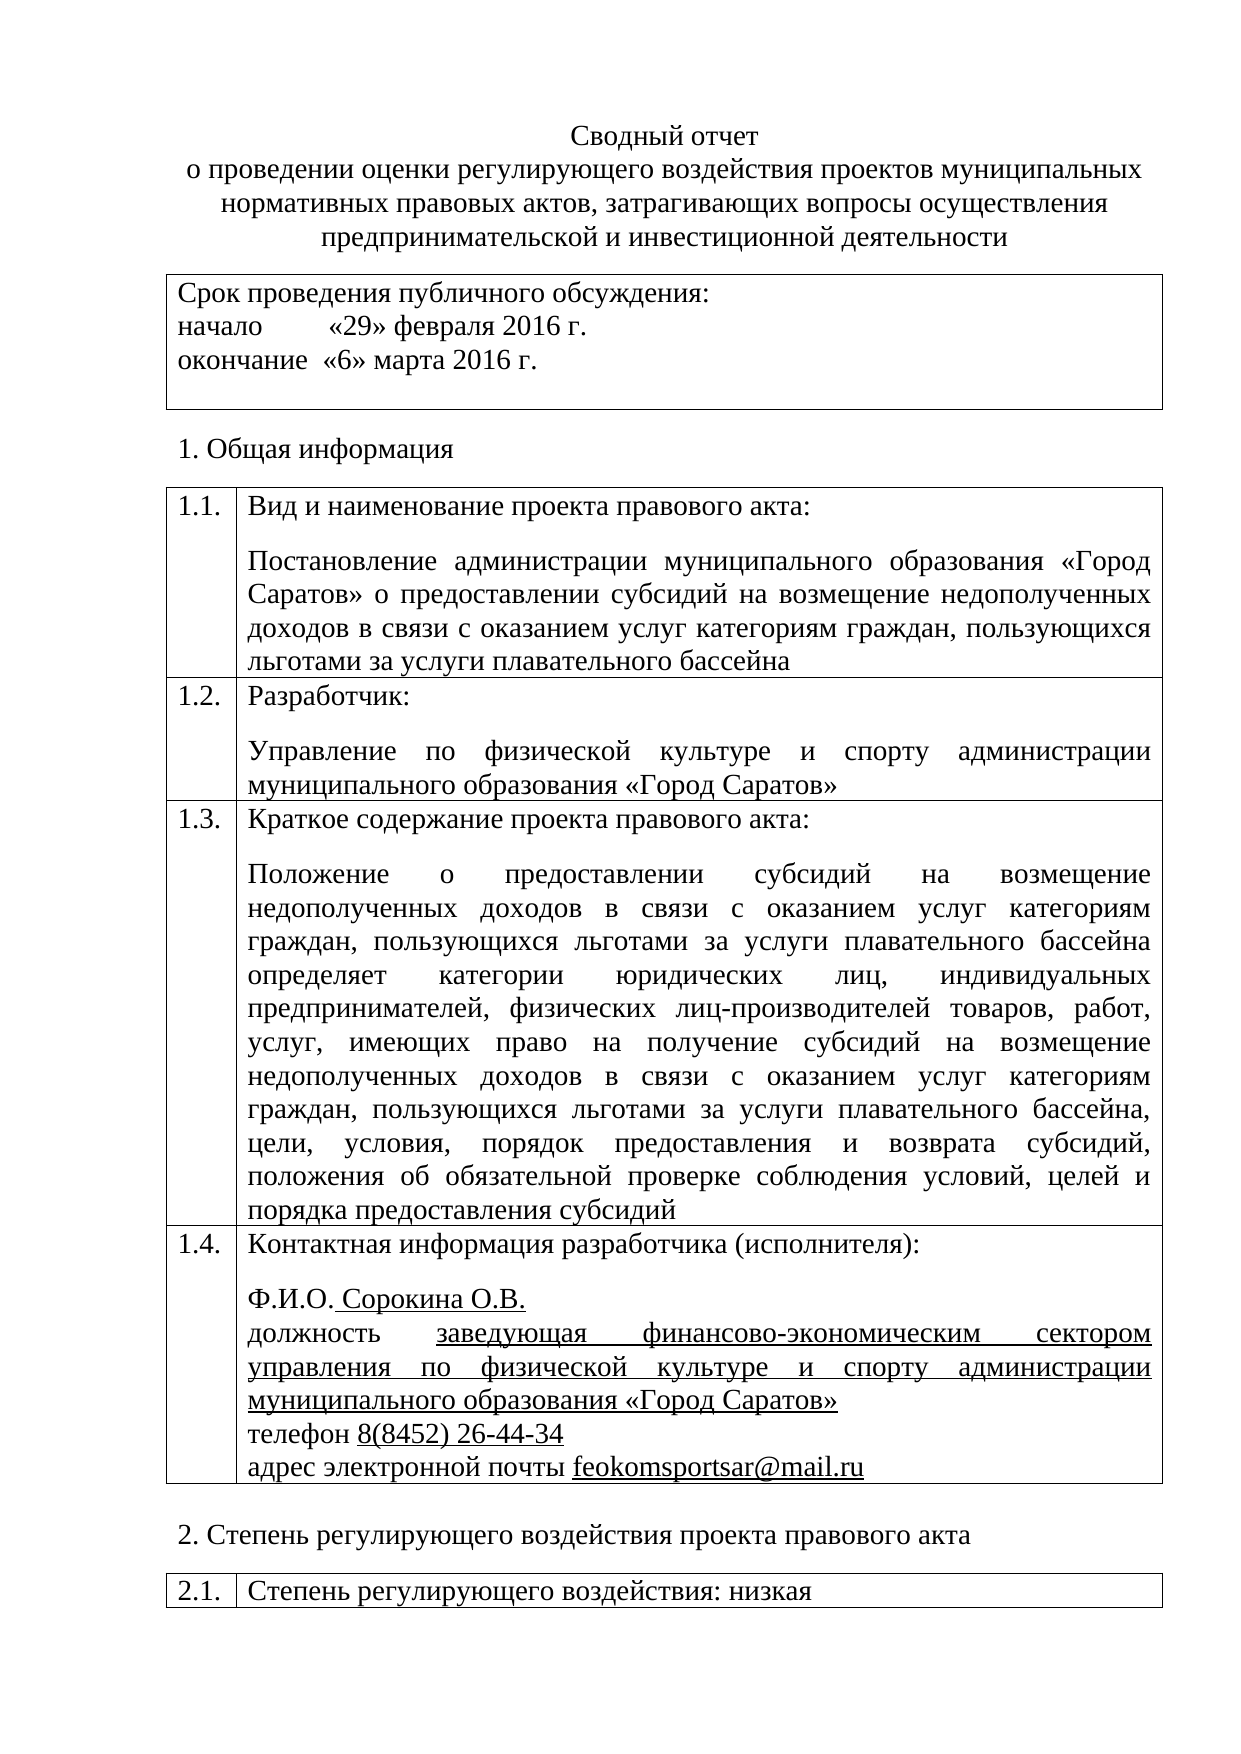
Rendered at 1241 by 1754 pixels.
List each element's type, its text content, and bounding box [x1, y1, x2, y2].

table_header Вид и наименование проекта правового акта: Постановление администрации муниципального образования «Город Саратов» о предоставлении субсидий на возмещение недополученных доходов в связи с оказанием услуг категориям граждан, пользующихся льготами за услуги плавательного бассейна [237, 488, 1162, 677]
table_header 2.1. [167, 1574, 236, 1607]
table_cell 1.4. [167, 1226, 236, 1483]
table_cell 1.3. [167, 801, 236, 1225]
text Сводный отчет [177, 118, 1152, 152]
table_header Срок проведения публичного обсуждения: начало «29» февраля 2016 г. окончание «6» марта 2016 г. [167, 275, 1162, 409]
table_cell 1.2. [167, 678, 236, 800]
table_header Степень регулирующего воздействия: низкая [237, 1574, 1162, 1607]
table_header 1.1. [167, 488, 236, 677]
table_cell Краткое содержание проекта правового акта: Положение о предоставлении субсидий на возмещение недополученных доходов в связи с оказанием услуг категориям граждан, пользующихся льготами за услуги плавательного бассейна определяет категории юридических лиц, индивидуальных предпринимателей, физических лиц-производителей товаров, работ, услуг, имеющих право на получение субсидий на возмещение недополученных доходов в связи с оказанием услуг категориям граждан, пользующихся льготами за услуги плавательного бассейна, цели, условия, порядок предоставления и возврата субсидий, положения об обязательной проверке соблюдения условий, целей и порядка предоставления субсидий [237, 801, 1162, 1225]
table_cell Разработчик: Управление по физической культуре и спорту администрации муниципального образования «Город Саратов» [237, 678, 1162, 800]
text о проведении оценки регулирующего воздействия проектов муниципальных нормативных правовых актов, затрагивающих вопросы осуществления предпринимательской и инвестиционной деятельности [177, 152, 1152, 252]
text 2. Степень регулирующего воздействия проекта правового акта [177, 1517, 1152, 1551]
text 1. Общая информация [177, 432, 1152, 465]
table_cell Контактная информация разработчика (исполнителя): Ф.И.О. Сорокина О.В. должность заведующая финансово-экономическим сектором управления по физической культуре и спорту администрации муниципального образования «Город Саратов» телефон 8(8452) 26-44-34 адрес электронной почты feokomsportsar@mail.ru [237, 1226, 1162, 1483]
